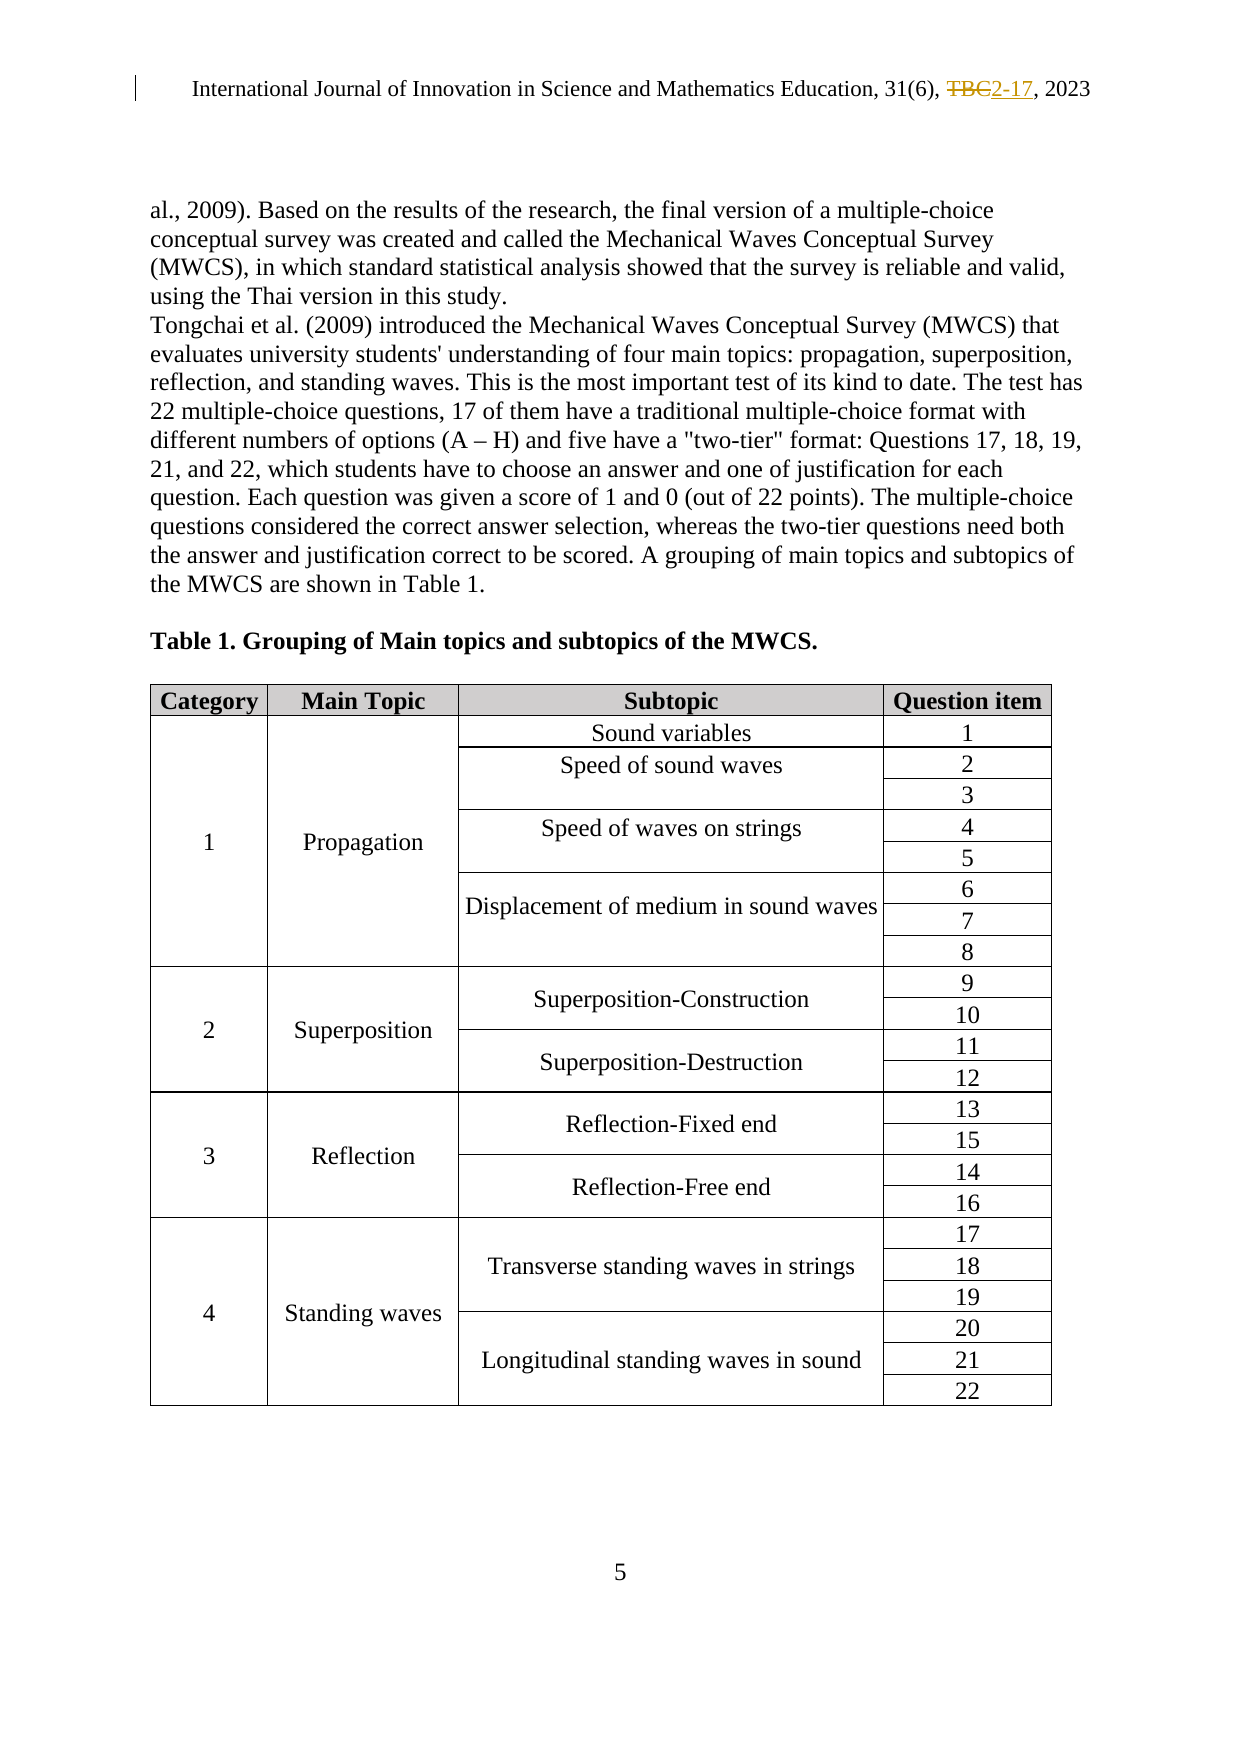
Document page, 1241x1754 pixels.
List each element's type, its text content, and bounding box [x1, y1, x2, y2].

table_cell Displacement of medium in sound waves [459, 873, 883, 966]
text Tongchai et al. introduced the Mechanical Waves Conceptual Survey (MWCS) that evaluates university students' understanding of four main topics: propagation, superposition, reflection, and standing waves. This is the most important test of its kind to date. The test has 22 multiple-choice questions, 17 of them have a traditional multiple-choice format with different numbers of options (A – H) and five have a "two-tier" format: Questions 17, 18, 19, 21, and 22, which students have to choose an answer and one of justification for each question. Each question was given a score of 1 and 0 (out of 22 points). The multiple-choice questions considered the correct answer selection, whereas the two-tier questions need both the answer and justification correct to be scored. A grouping of main topics and subtopics of the MWCS are shown in Table 1. [150, 310, 1090, 597]
table_cell Reflection [268, 1093, 458, 1217]
table_cell Superposition [268, 967, 458, 1091]
table_cell 2 [884, 748, 1051, 778]
table_cell Propagation [268, 716, 458, 966]
table_cell 20 [884, 1312, 1051, 1342]
table_cell 17 [884, 1218, 1051, 1248]
table_cell Speed of sound waves [459, 748, 883, 809]
table_cell 1 [151, 716, 267, 966]
table_cell 16 [884, 1186, 1051, 1217]
table_cell 19 [884, 1281, 1051, 1311]
table_cell 15 [884, 1124, 1051, 1154]
table_cell 21 [884, 1343, 1051, 1373]
table_cell 5 [884, 842, 1051, 872]
table_cell Superposition-Destruction [459, 1030, 883, 1091]
table_cell 6 [884, 873, 1051, 903]
table_cell 4 [884, 810, 1051, 841]
table_cell 22 [884, 1375, 1051, 1405]
table_cell 9 [884, 967, 1051, 997]
table_cell 7 [884, 904, 1051, 934]
table_cell 2 [151, 967, 267, 1091]
table_cell Standing waves [268, 1218, 458, 1405]
table_cell Longitudinal standing waves in sound [459, 1312, 883, 1405]
table_cell 10 [884, 998, 1051, 1029]
table_cell Reflection-Fixed end [459, 1093, 883, 1154]
table_cell Superposition-Construction [459, 967, 883, 1029]
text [150, 195, 1090, 310]
table_header Question item [884, 685, 1051, 715]
table_cell 3 [151, 1093, 267, 1217]
table_cell 8 [884, 936, 1051, 966]
table_cell 1 [884, 716, 1051, 746]
table_cell 18 [884, 1249, 1051, 1279]
table_header Main Topic [268, 685, 458, 715]
table_cell Sound variables [459, 716, 883, 746]
table_header Category [151, 685, 267, 715]
table_cell 12 [884, 1061, 1051, 1091]
table_cell 3 [884, 779, 1051, 809]
table_cell Transverse standing waves in strings [459, 1218, 883, 1311]
table_cell 13 [884, 1093, 1051, 1123]
table_cell Reflection-Free end [459, 1155, 883, 1217]
table_cell 4 [151, 1218, 267, 1405]
table_cell 11 [884, 1030, 1051, 1060]
text Table 1. Grouping of Main topics and subtopics of the MWCS. [150, 626, 1090, 655]
table_header Subtopic [459, 685, 883, 715]
table_cell Speed of waves on strings [459, 810, 883, 872]
table_cell 14 [884, 1155, 1051, 1185]
